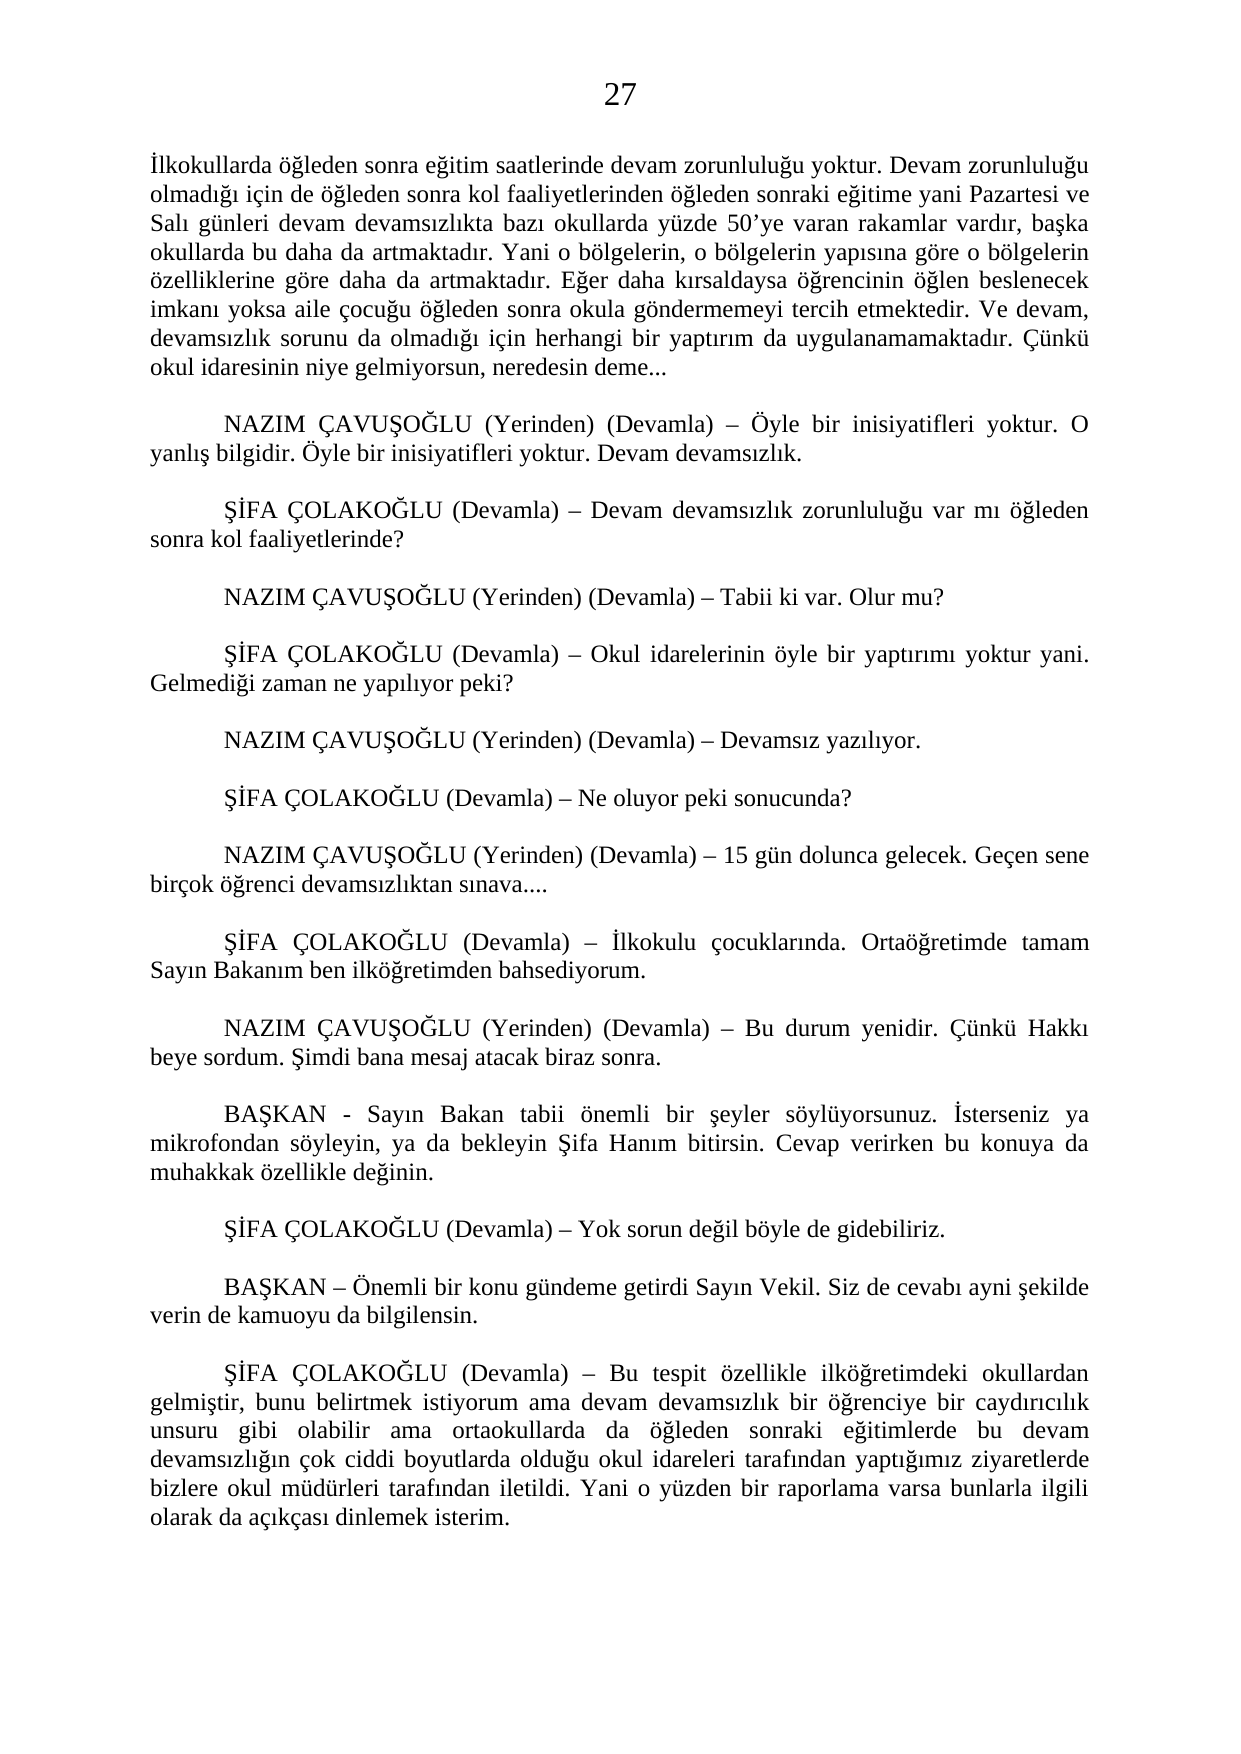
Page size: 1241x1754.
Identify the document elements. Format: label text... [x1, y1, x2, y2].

text ŞİFA ÇOLAKOĞLU (Devamla) – İlkokulu çocuklarında. Ortaöğretimde tamam Sayın Bakanım ben ilköğretimden bahsediyorum. [150, 927, 1090, 984]
text NAZIM ÇAVUŞOĞLU (Yerinden) (Devamla) – Bu durum yenidir. Çünkü Hakkı beye sordum. Şimdi bana mesaj atacak biraz sonra. [150, 1013, 1090, 1070]
text ŞİFA ÇOLAKOĞLU (Devamla) – Devam devamsızlık zorunluluğu var mı öğleden sonra kol faaliyetlerinde? [150, 495, 1090, 553]
text NAZIM ÇAVUŞOĞLU (Yerinden) (Devamla) – Tabii ki var. Olur mu? [150, 582, 1090, 610]
text NAZIM ÇAVUŞOĞLU (Yerinden) (Devamla) – Öyle bir inisiyatifleri yoktur. O yanlış bilgidir. Öyle bir inisiyatifleri yoktur. Devam devamsızlık. [150, 409, 1090, 467]
text NAZIM ÇAVUŞOĞLU (Yerinden) (Devamla) – Devamsız yazılıyor. [150, 725, 1090, 754]
text ŞİFA ÇOLAKOĞLU (Devamla) – Ne oluyor peki sonucunda? [150, 783, 1090, 812]
text BAŞKAN - Sayın Bakan tabii önemli bir şeyler söylüyorsunuz. İsterseniz ya mikrofondan söyleyin, ya da bekleyin Şifa Hanım bitirsin. Cevap verirken bu konuya da muhakkak özellikle değinin. [150, 1099, 1090, 1185]
text NAZIM ÇAVUŞOĞLU (Yerinden) (Devamla) – 15 gün dolunca gelecek. Geçen sene birçok öğrenci devamsızlıktan sınava.... [150, 840, 1090, 898]
text ŞİFA ÇOLAKOĞLU (Devamla) – Bu tespit özellikle ilköğretimdeki okullardan gelmiştir, bunu belirtmek istiyorum ama devam devamsızlık bir öğrenciye bir caydırıcılık unsuru gibi olabilir ama ortaokullarda da öğleden sonraki eğitimlerde bu devam devamsızlığın çok ciddi boyutlarda olduğu okul idareleri tarafından yaptığımız ziyaretlerde bizlere okul müdürleri tarafından iletildi. Yani o yüzden bir raporlama varsa bunlarla ilgili olarak da açıkçası dinlemek isterim. [150, 1358, 1090, 1530]
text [150, 150, 1090, 380]
text ŞİFA ÇOLAKOĞLU (Devamla) – Okul idarelerinin öyle bir yaptırımı yoktur yani. Gelmediği zaman ne yapılıyor peki? [150, 639, 1090, 697]
text ŞİFA ÇOLAKOĞLU (Devamla) – Yok sorun değil böyle de gidebiliriz. [150, 1214, 1090, 1243]
text BAŞKAN – Önemli bir konu gündeme getirdi Sayın Vekil. Siz de cevabı ayni şekilde verin de kamuoyu da bilgilensin. [150, 1272, 1090, 1329]
